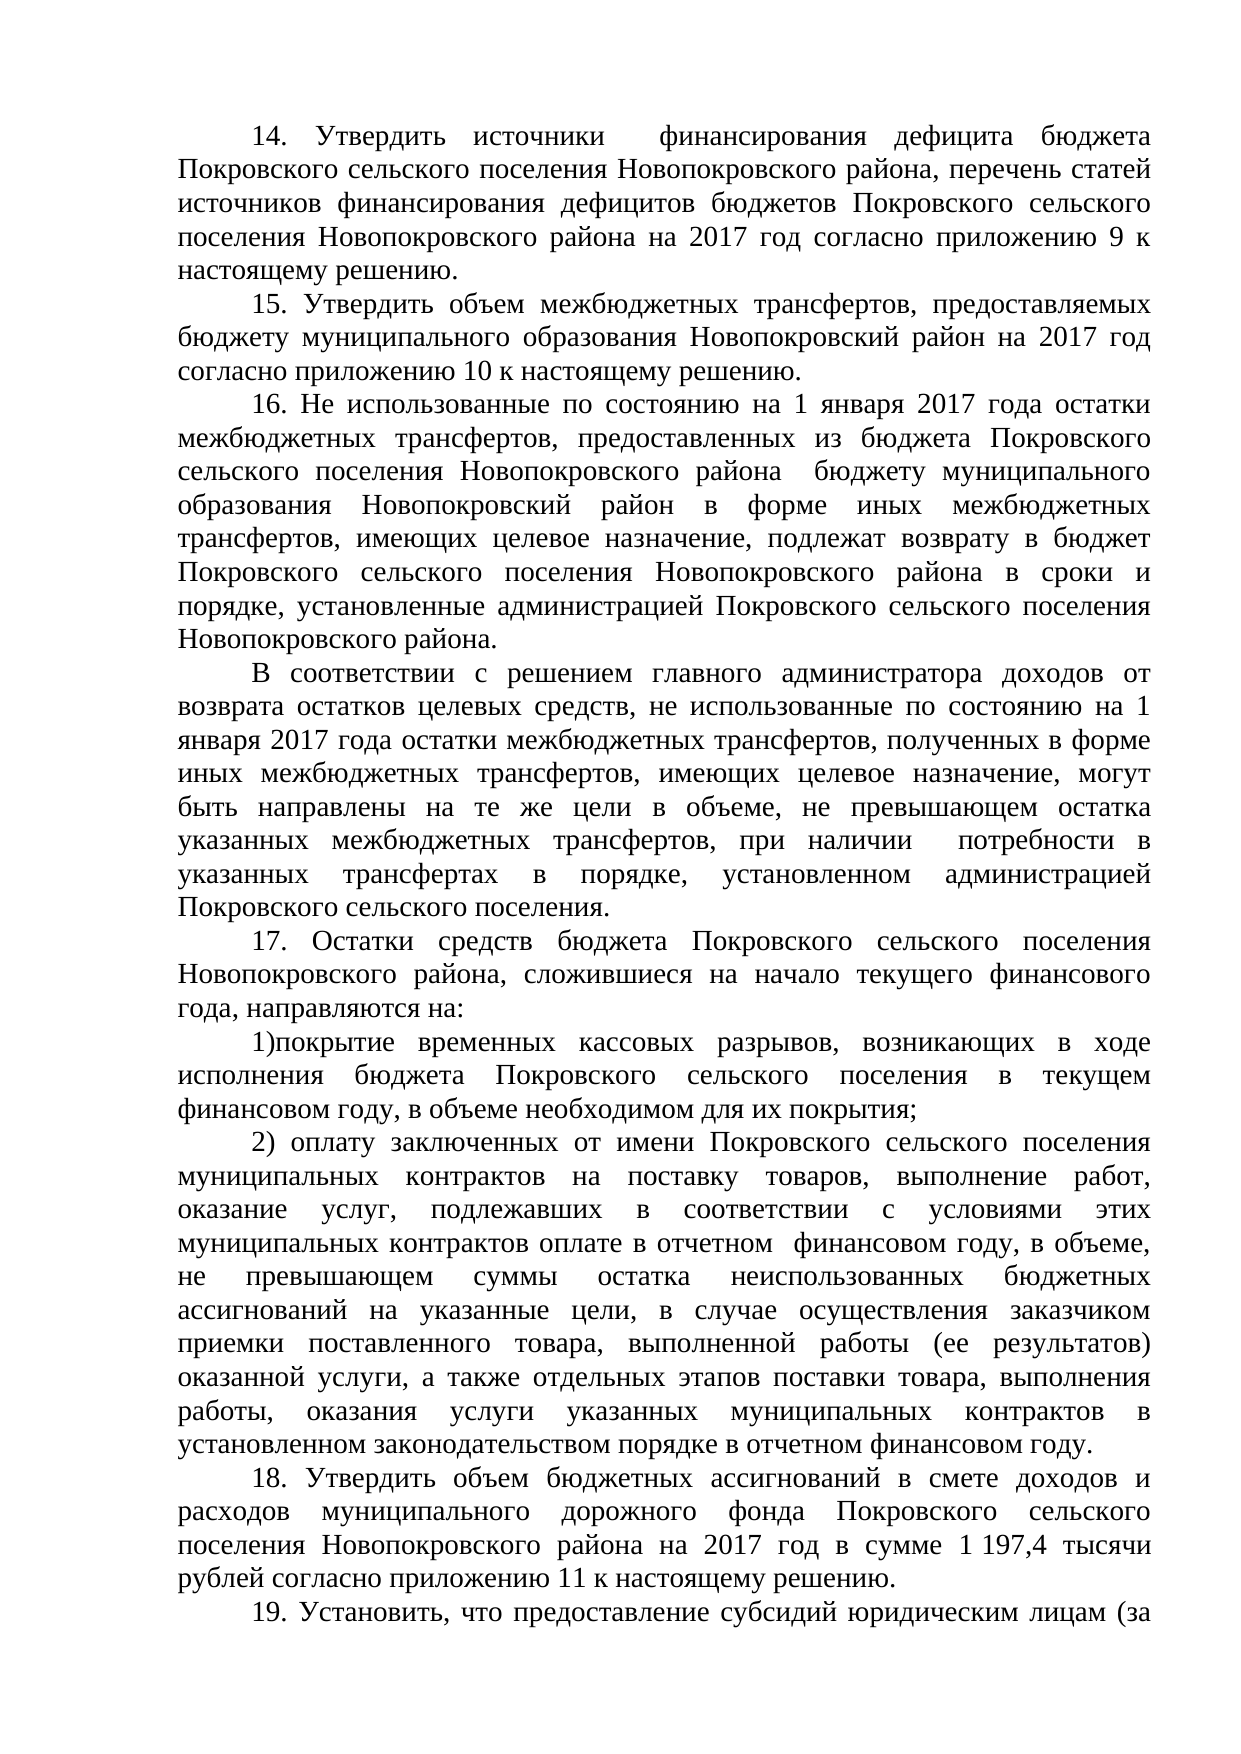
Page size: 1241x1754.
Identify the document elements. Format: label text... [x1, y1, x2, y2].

text 14. Утвердить источники финансирования дефицита бюджета Покровского сельского поселения Новопокровского района, перечень статей источников финансирования дефицитов бюджетов Покровского сельского поселения Новопокровского района на 2017 год согласно приложению 9 к настоящему решению. [177, 118, 1152, 286]
text 16. Не использованные по состоянию на 1 января 2017 года остатки межбюджетных трансфертов, предоставленных из бюджета Покровского сельского поселения Новопокровского района бюджету муниципального образования Новопокровский район в форме иных межбюджетных трансфертов, имеющих целевое назначение, подлежат возврату в бюджет Покровского сельского поселения Новопокровского района в сроки и порядке, установленные администрацией Покровского сельского поселения Новопокровского района. [177, 386, 1152, 655]
text 2) оплату заключенных от имени Покровского сельского поселения муниципальных контрактов на поставку товаров, выполнение работ, оказание услуг, подлежавших в соответствии с условиями этих муниципальных контрактов оплате в отчетном финансовом году, в объеме, не превышающем суммы остатка неиспользованных бюджетных ассигнований на указанные цели, в случае осуществления заказчиком приемки поставленного товара, выполненной работы (ее результатов) оказанной услуги, а также отдельных этапов поставки товара, выполнения работы, оказания услуги указанных муниципальных контрактов в установленном законодательством порядке в отчетном финансовом году. [177, 1124, 1152, 1460]
text 18. Утвердить объем бюджетных ассигнований в смете доходов и расходов муниципального дорожного фонда Покровского сельского поселения Новопокровского района на 2017 год в сумме 1 197,4 тысячи рублей согласно приложению 11 к настоящему решению. [177, 1460, 1152, 1594]
text 15. Утвердить объем межбюджетных трансфертов, предоставляемых бюджету муниципального образования Новопокровский район на 2017 год согласно приложению 10 к настоящему решению. [177, 286, 1152, 386]
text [177, 1594, 1152, 1627]
text 17. Остатки средств бюджета Покровского сельского поселения Новопокровского района, сложившиеся на начало текущего финансового года, направляются на: [177, 923, 1152, 1024]
text 1)покрытие временных кассовых разрывов, возникающих в ходе исполнения бюджета Покровского сельского поселения в текущем финансовом году, в объеме необходимом для их покрытия; [177, 1024, 1152, 1124]
text В соответствии с решением главного администратора доходов от возврата остатков целевых средств, не использованные по состоянию на 1 января 2017 года остатки межбюджетных трансфертов, полученных в форме иных межбюджетных трансфертов, имеющих целевое назначение, могут быть направлены на те же цели в объеме, не превышающем остатка указанных межбюджетных трансфертов, при наличии потребности в указанных трансфертах в порядке, установленном администрацией Покровского сельского поселения. [177, 655, 1152, 923]
